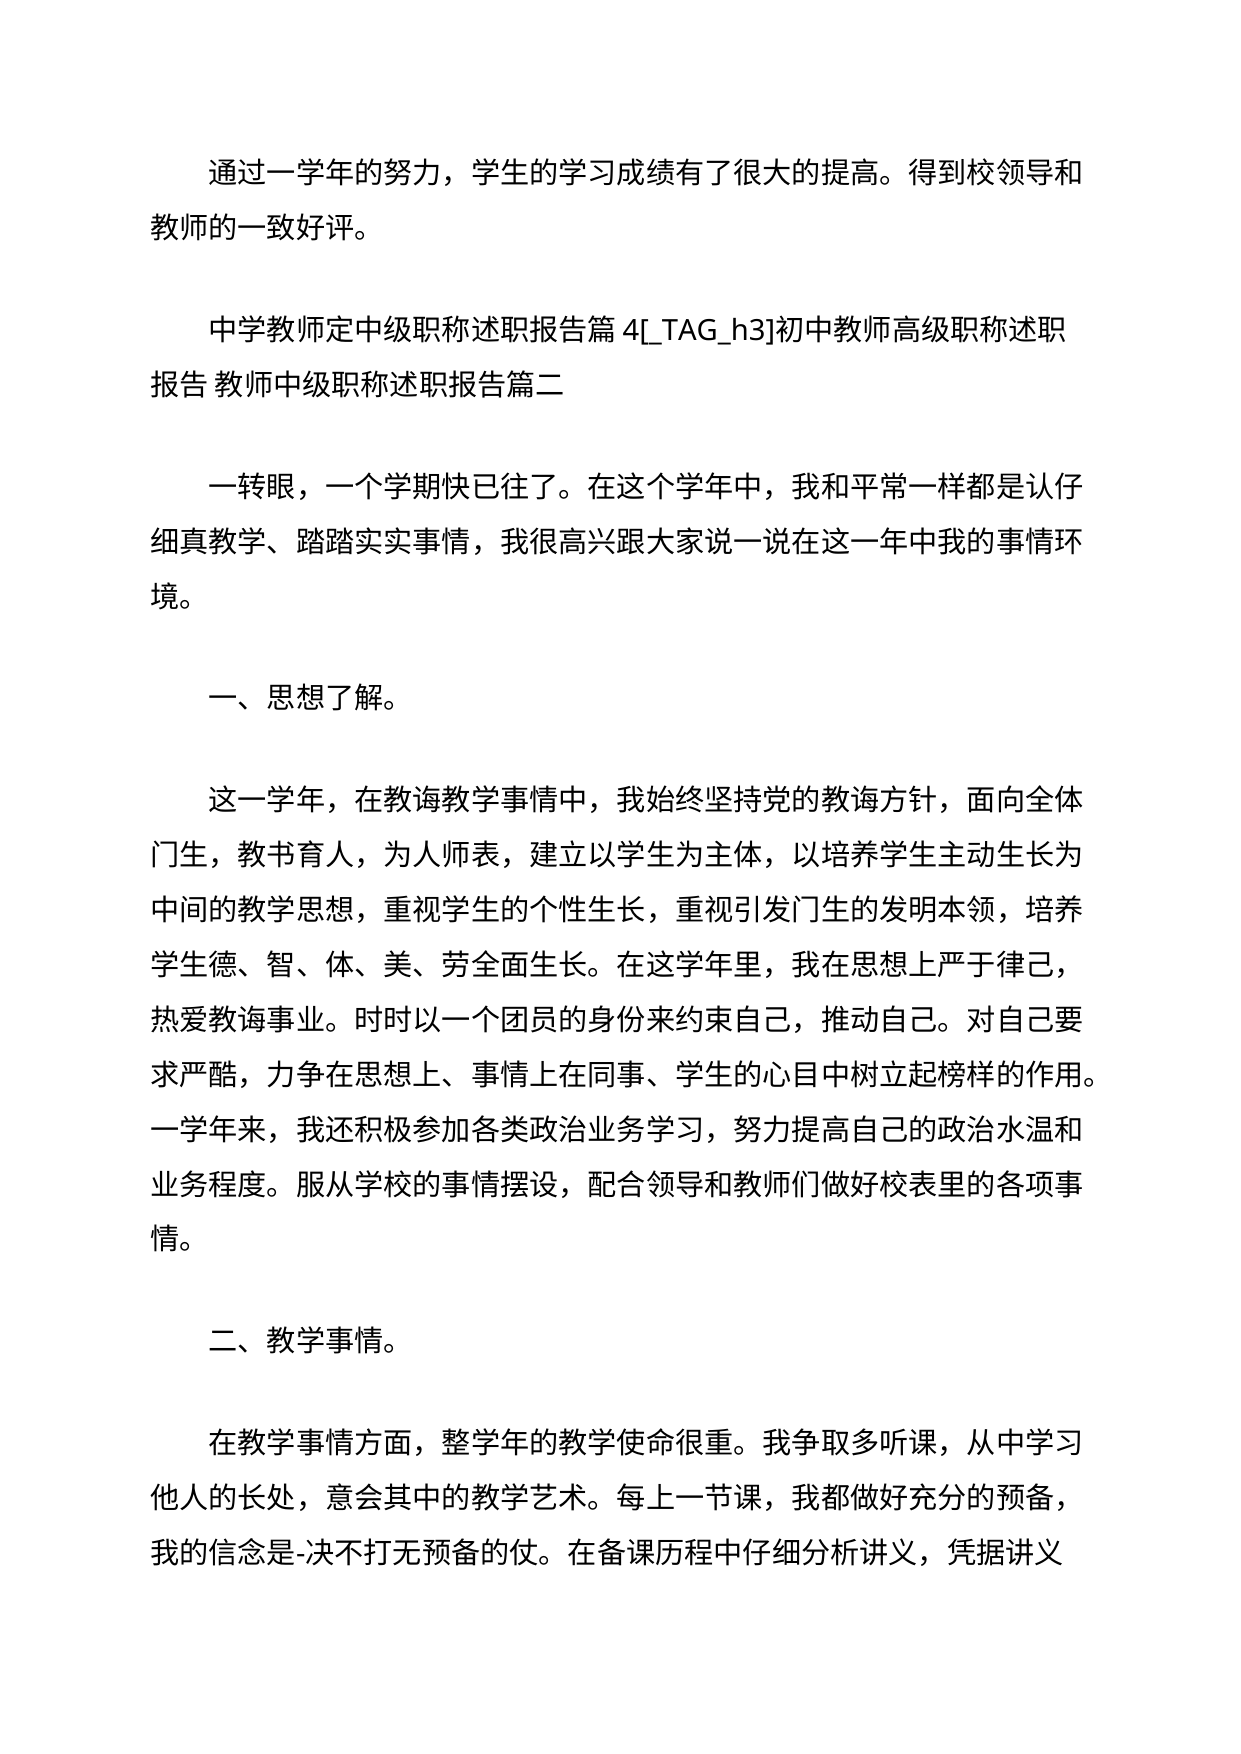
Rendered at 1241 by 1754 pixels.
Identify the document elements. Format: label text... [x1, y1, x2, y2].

text 中学教师定中级职称述职报告篇4[_TAG_h3]初中教师高级职称述职报告 教师中级职称述职报告篇二 [150, 307, 1090, 404]
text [150, 1419, 1090, 1572]
text 通过一学年的努力，学生的学习成绩有了很大的提高。得到校领导和教师的一致好评。 [150, 150, 1090, 247]
text 一转眼，一个学期快已往了。在这个学年中，我和平常一样都是认仔细真教学、踏踏实实事情，我很高兴跟大家说一说在这一年中我的事情环境。 [150, 463, 1090, 616]
text 一、思想了解。 [150, 675, 1090, 717]
text 二、教学事情。 [150, 1318, 1090, 1360]
text 这一学年，在教诲教学事情中，我始终坚持党的教诲方针，面向全体门生，教书育人，为人师表，建立以学生为主体，以培养学生主动生长为中间的教学思想，重视学生的个性生长，重视引发门生的发明本领，培养学生德、智、体、美、劳全面生长。在这学年里，我在思想上严于律己，热爱教诲事业。时时以一个团员的身份来约束自己，推动自己。对自己要求严酷，力争在思想上、事情上在同事、学生的心目中树立起榜样的作用。一学年来，我还积极参加各类政治业务学习，努力提高自己的政治水温和业务程度。服从学校的事情摆设，配合领导和教师们做好校表里的各项事情。 [150, 777, 1090, 1258]
